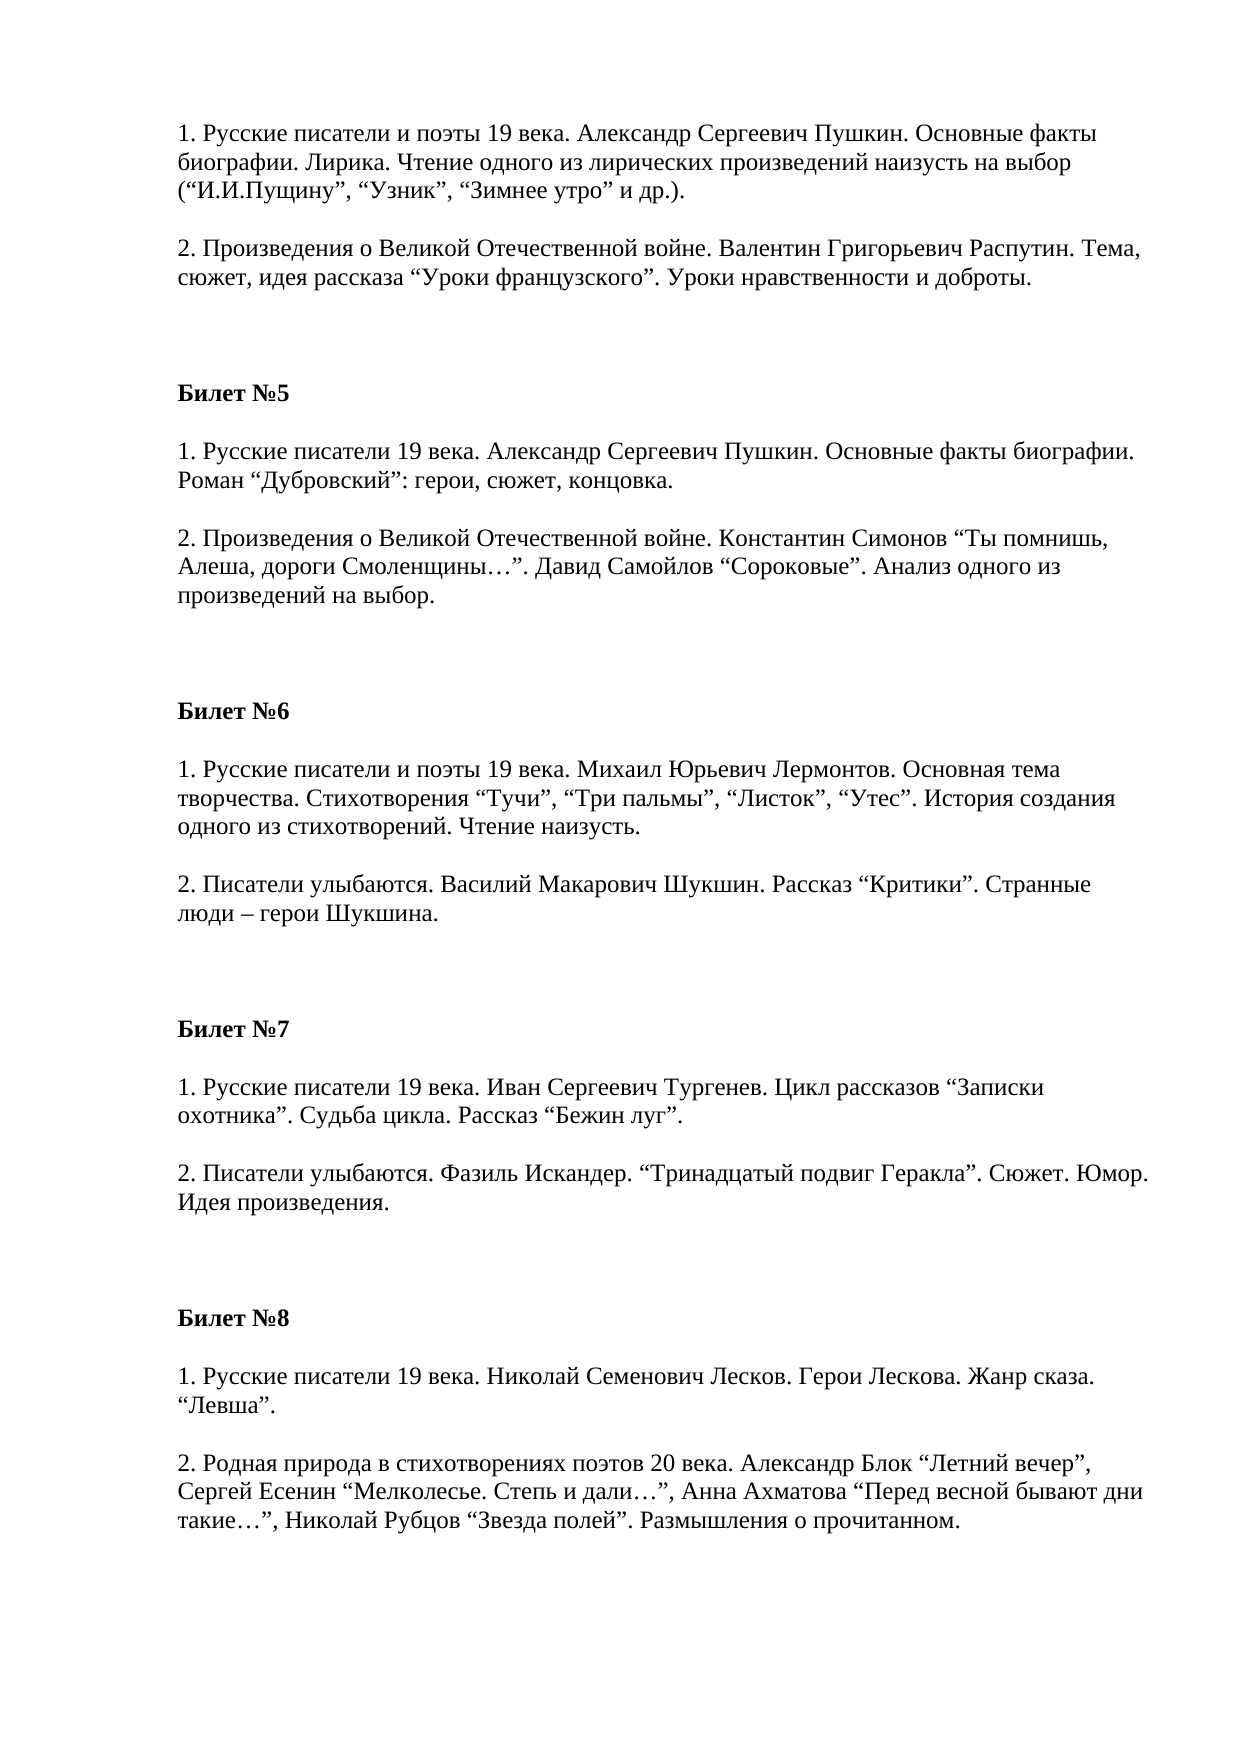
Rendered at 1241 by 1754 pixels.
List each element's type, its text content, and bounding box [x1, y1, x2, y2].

text 2. Писатели улыбаются. Василий Макарович Шукшин. Рассказ “Критики”. Странные люди – герои Шукшина. [177, 869, 1152, 927]
text 1. Русские писатели и поэты 19 века. Михаил Юрьевич Лермонтов. Основная тема творчества. Стихотворения “Тучи”, “Три пальмы”, “Листок”, “Утес”. История создания одного из стихотворений. Чтение наизусть. [177, 754, 1152, 840]
text 2. Родная природа в стихотворениях поэтов 20 века. Александр Блок “Летний вечер”, Сергей Есенин “Мелколесье. Степь и дали…”, Анна Ахматова “Перед весной бывают дни такие…”, Николай Рубцов “Звезда полей”. Размышления о прочитанном. [177, 1448, 1152, 1534]
text Билет №8 [177, 1303, 1152, 1332]
text 2. Произведения о Великой Отечественной войне. Валентин Григорьевич Распутин. Тема, сюжет, идея рассказа “Уроки французского”. Уроки нравственности и доброты. [177, 233, 1152, 291]
text 1. Русские писатели 19 века. Александр Сергеевич Пушкин. Основные факты биографии. Роман “Дубровский”: герои, сюжет, концовка. [177, 436, 1152, 493]
text 2. Произведения о Великой Отечественной войне. Константин Симонов “Ты помнишь, Алеша, дороги Смоленщины…”. Давид Самойлов “Сороковые”. Анализ одного из произведений на выбор. [177, 523, 1152, 609]
text 2. Писатели улыбаются. Фазиль Искандер. “Тринадцатый подвиг Геракла”. Сюжет. Юмор. Идея произведения. [177, 1158, 1152, 1216]
text 1. Русские писатели 19 века. Николай Семенович Лесков. Герои Лескова. Жанр сказа. “Левша”. [177, 1361, 1152, 1418]
text Билет №5 [177, 378, 1152, 407]
text 1. Русские писатели 19 века. Иван Сергеевич Тургенев. Цикл рассказов “Записки охотника”. Судьба цикла. Рассказ “Бежин луг”. [177, 1072, 1152, 1129]
text Билет №7 [177, 1014, 1152, 1043]
text Билет №6 [177, 696, 1152, 725]
text 1. Русские писатели и поэты 19 века. Александр Сергеевич Пушкин. Основные факты биографии. Лирика. Чтение одного из лирических произведений наизусть на выбор (“И.И.Пущину”, “Узник”, “Зимнее утро” и др.). [177, 118, 1152, 204]
